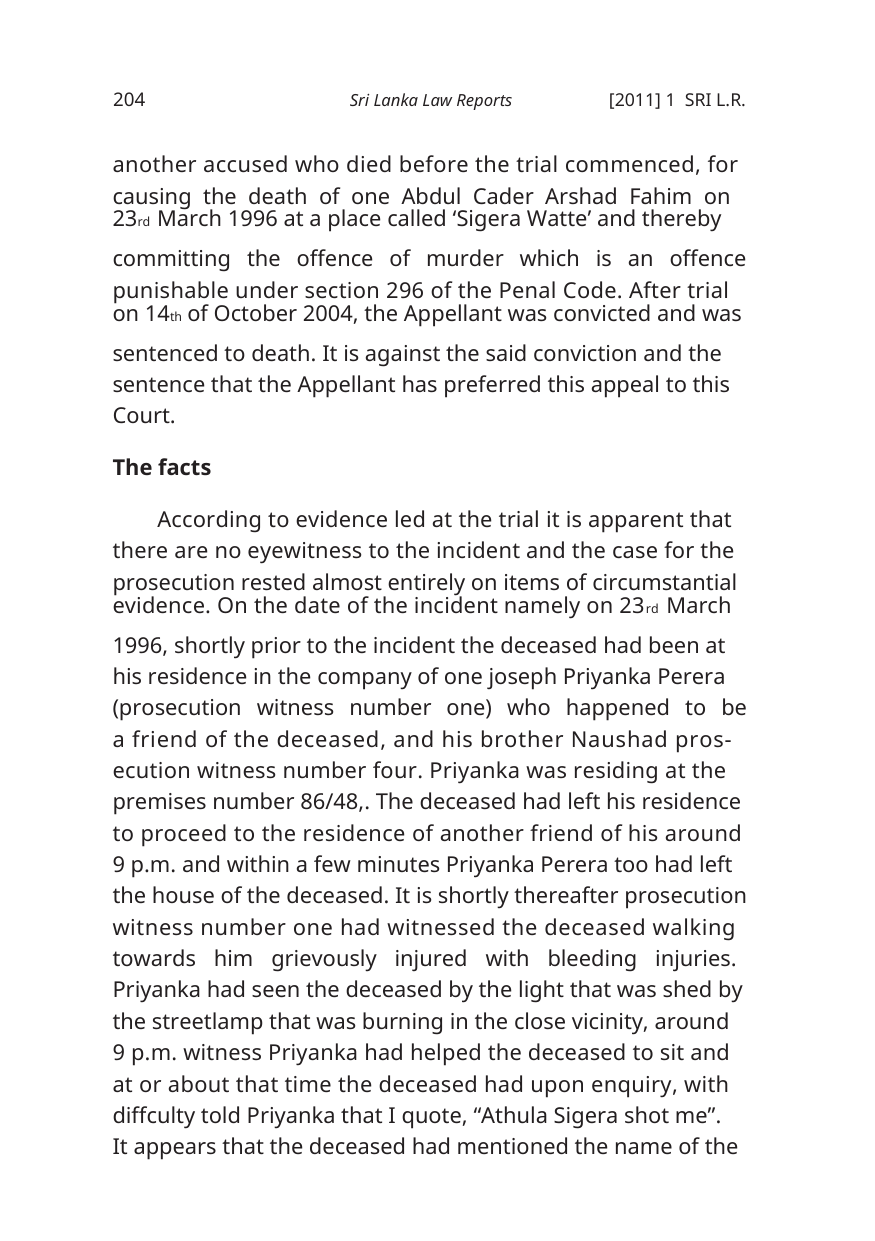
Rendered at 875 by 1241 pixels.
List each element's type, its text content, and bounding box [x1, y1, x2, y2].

text there are no eyewitness to the incident and the case for the [112, 538, 874, 564]
text the streetlamp that was burning in the close vicinity, around [112, 1009, 874, 1034]
text causing the death of one Abdul Cader Arshad Fahim on [112, 184, 874, 209]
text sentence that the Appellant has preferred this appeal to this [112, 372, 874, 397]
text The facts [112, 455, 874, 481]
text 204 Sri Lanka Law Reports [2011] 1 SRI L.R. [113, 87, 874, 111]
text Priyanka had seen the deceased by the light that was shed by [112, 977, 874, 1003]
text ecution witness number four. Priyanka was residing at the [112, 758, 874, 784]
text to proceed to the residence of another friend of his around [112, 821, 874, 846]
text punishable under section 296 of the Penal Code. After trial [112, 278, 874, 303]
text prosecution rested almost entirely on items of circumstantial [112, 570, 874, 596]
text premises number 86/48,. The deceased had left his residence [112, 789, 874, 815]
text diffculty told Priyanka that I quote, “Athula Sigera shot me”. [112, 1103, 874, 1128]
text a friend of the deceased, and his brother Naushad pros- [112, 727, 874, 752]
text sentenced to death. It is against the said conviction and the [112, 341, 874, 366]
text committing the offence of murder which is an offence [112, 246, 874, 272]
text (prosecution witness number one) who happened to be [112, 695, 874, 721]
text 9 p.m. and within a few minutes Priyanka Perera too had left [112, 852, 874, 878]
text the house of the deceased. It is shortly thereafter prosecution [112, 883, 874, 909]
text According to evidence led at the trial it is apparent that [157, 507, 874, 533]
text towards him grievously injured with bleeding injuries. [112, 946, 874, 972]
text It appears that the deceased had mentioned the name of the [112, 1134, 874, 1160]
text 9 p.m. witness Priyanka had helped the deceased to sit and [112, 1040, 874, 1066]
text 23rd March 1996 at a place called ‘Sigera Watte’ and thereby [112, 209, 874, 231]
text 1996, shortly prior to the incident the deceased had been at [112, 633, 874, 658]
text witness number one had witnessed the deceased walking [112, 915, 874, 940]
text Court. [112, 403, 874, 429]
text another accused who died before the trial commenced, for [112, 152, 874, 178]
text evidence. On the date of the incident namely on 23rd March [112, 596, 874, 617]
text at or about that time the deceased had upon enquiry, with [112, 1072, 874, 1097]
text his residence in the company of one joseph Priyanka Perera [112, 664, 874, 689]
text on 14th of October 2004, the Appellant was convicted and was [112, 303, 874, 325]
